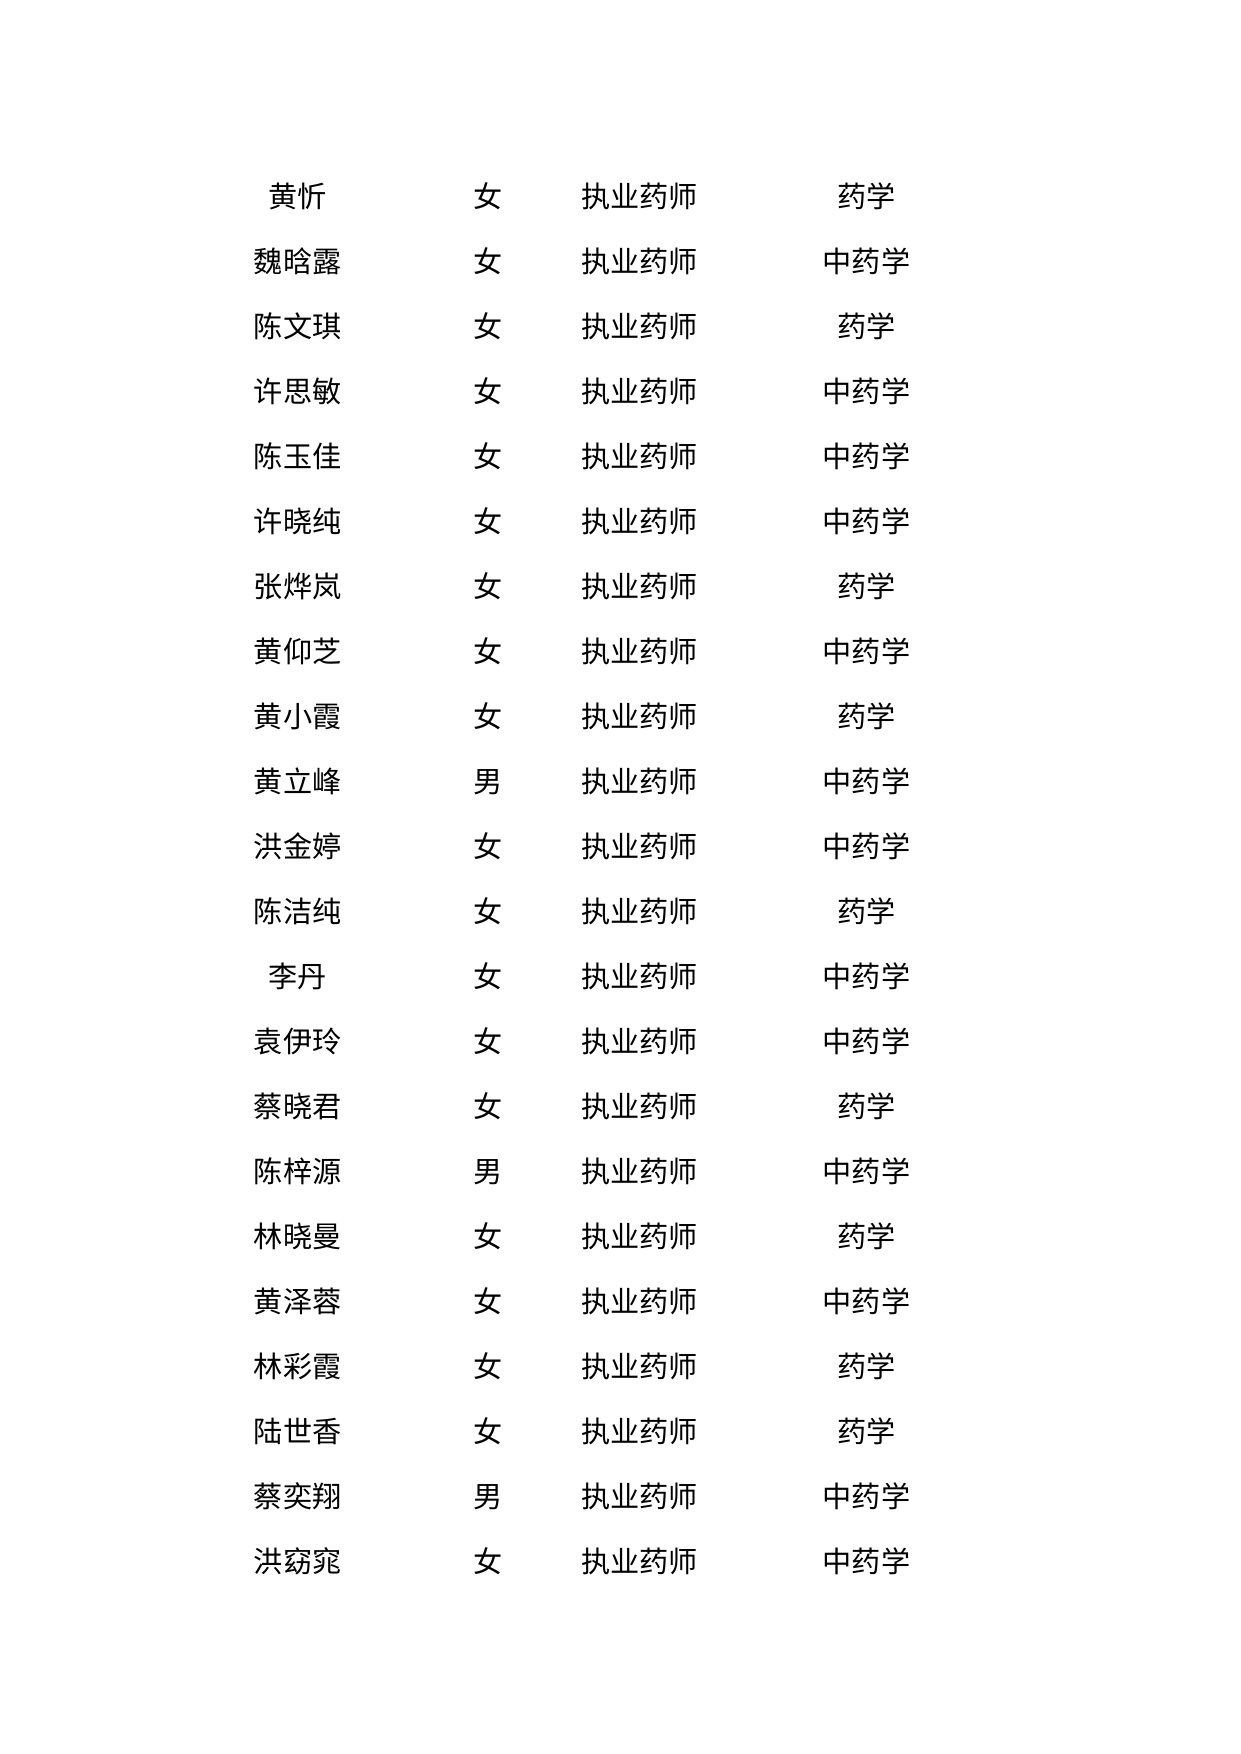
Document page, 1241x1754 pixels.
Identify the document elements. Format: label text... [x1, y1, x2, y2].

table_cell 中药学 [711, 747, 1021, 812]
table_cell 药学 [711, 292, 1021, 357]
table_cell 张烨岚 [186, 552, 409, 617]
table_cell 执业药师 [567, 227, 711, 292]
table_cell 女 [409, 942, 567, 1007]
table_cell 执业药师 [567, 877, 711, 942]
table_cell 黄泽蓉 [186, 1267, 409, 1332]
table_cell 药学 [711, 1072, 1021, 1137]
table_cell 女 [409, 682, 567, 747]
table_cell 黄仰芝 [186, 617, 409, 682]
table_cell 中药学 [711, 617, 1021, 682]
table_cell 许思敏 [186, 357, 409, 422]
table_cell 执业药师 [567, 682, 711, 747]
table_cell 陈洁纯 [186, 877, 409, 942]
table_cell 女 [409, 1267, 567, 1332]
table_cell 女 [409, 357, 567, 422]
table_cell 女 [409, 617, 567, 682]
table_cell 执业药师 [567, 422, 711, 487]
table_cell 中药学 [711, 1137, 1021, 1202]
table_cell 药学 [711, 877, 1021, 942]
table_cell 执业药师 [567, 292, 711, 357]
table_cell 洪窈窕 [186, 1527, 409, 1592]
table_cell 魏晗露 [186, 227, 409, 292]
table_cell 执业药师 [567, 357, 711, 422]
table_cell 黄立峰 [186, 747, 409, 812]
table_cell 执业药师 [567, 1462, 711, 1527]
table_cell 中药学 [711, 812, 1021, 877]
table_cell 药学 [711, 682, 1021, 747]
table_cell 陈文琪 [186, 292, 409, 357]
table_cell 执业药师 [567, 1137, 711, 1202]
table_cell 中药学 [711, 1267, 1021, 1332]
table_cell 执业药师 [567, 617, 711, 682]
table_cell 执业药师 [567, 487, 711, 552]
table_cell 执业药师 [567, 1202, 711, 1267]
table_cell 李丹 [186, 942, 409, 1007]
table_cell 女 [409, 1202, 567, 1267]
table_cell 执业药师 [567, 1007, 711, 1072]
table_cell 洪金婷 [186, 812, 409, 877]
table_cell 女 [409, 1527, 567, 1592]
table_cell 女 [409, 162, 567, 227]
table_cell 中药学 [711, 1007, 1021, 1072]
table_cell 男 [409, 1462, 567, 1527]
table_cell 蔡晓君 [186, 1072, 409, 1137]
table_cell 陆世香 [186, 1397, 409, 1462]
table_cell 女 [409, 292, 567, 357]
table_cell 黄小霞 [186, 682, 409, 747]
table_cell 陈梓源 [186, 1137, 409, 1202]
table_cell 药学 [711, 1202, 1021, 1267]
table_cell 女 [409, 487, 567, 552]
table_cell 林晓曼 [186, 1202, 409, 1267]
table_cell 执业药师 [567, 942, 711, 1007]
table_cell 药学 [711, 162, 1021, 227]
table_cell 中药学 [711, 422, 1021, 487]
table_cell 女 [409, 422, 567, 487]
table_cell 女 [409, 1007, 567, 1072]
table_cell 女 [409, 1072, 567, 1137]
table_cell 药学 [711, 552, 1021, 617]
table_cell 陈玉佳 [186, 422, 409, 487]
table_cell 执业药师 [567, 812, 711, 877]
table_cell 袁伊玲 [186, 1007, 409, 1072]
table_cell 女 [409, 552, 567, 617]
table_cell 女 [409, 1397, 567, 1462]
table_cell 中药学 [711, 942, 1021, 1007]
table_cell 林彩霞 [186, 1332, 409, 1397]
table_cell 执业药师 [567, 747, 711, 812]
table_cell 中药学 [711, 357, 1021, 422]
table_cell 药学 [711, 1397, 1021, 1462]
table_cell 女 [409, 1332, 567, 1397]
table_cell 执业药师 [567, 1527, 711, 1592]
table_cell 中药学 [711, 487, 1021, 552]
table_cell 执业药师 [567, 1267, 711, 1332]
table_cell 中药学 [711, 227, 1021, 292]
table_cell 中药学 [711, 1462, 1021, 1527]
table_cell 男 [409, 747, 567, 812]
table_cell 女 [409, 812, 567, 877]
table_cell 蔡奕翔 [186, 1462, 409, 1527]
table_cell 中药学 [711, 1527, 1021, 1592]
table_cell 执业药师 [567, 552, 711, 617]
table_cell 男 [409, 1137, 567, 1202]
table_cell 执业药师 [567, 1332, 711, 1397]
table_cell 黄忻 [186, 162, 409, 227]
table_cell 女 [409, 877, 567, 942]
table_cell 执业药师 [567, 162, 711, 227]
table_cell 许晓纯 [186, 487, 409, 552]
table_cell 执业药师 [567, 1397, 711, 1462]
table_cell 药学 [711, 1332, 1021, 1397]
table_cell 女 [409, 227, 567, 292]
table_cell 执业药师 [567, 1072, 711, 1137]
